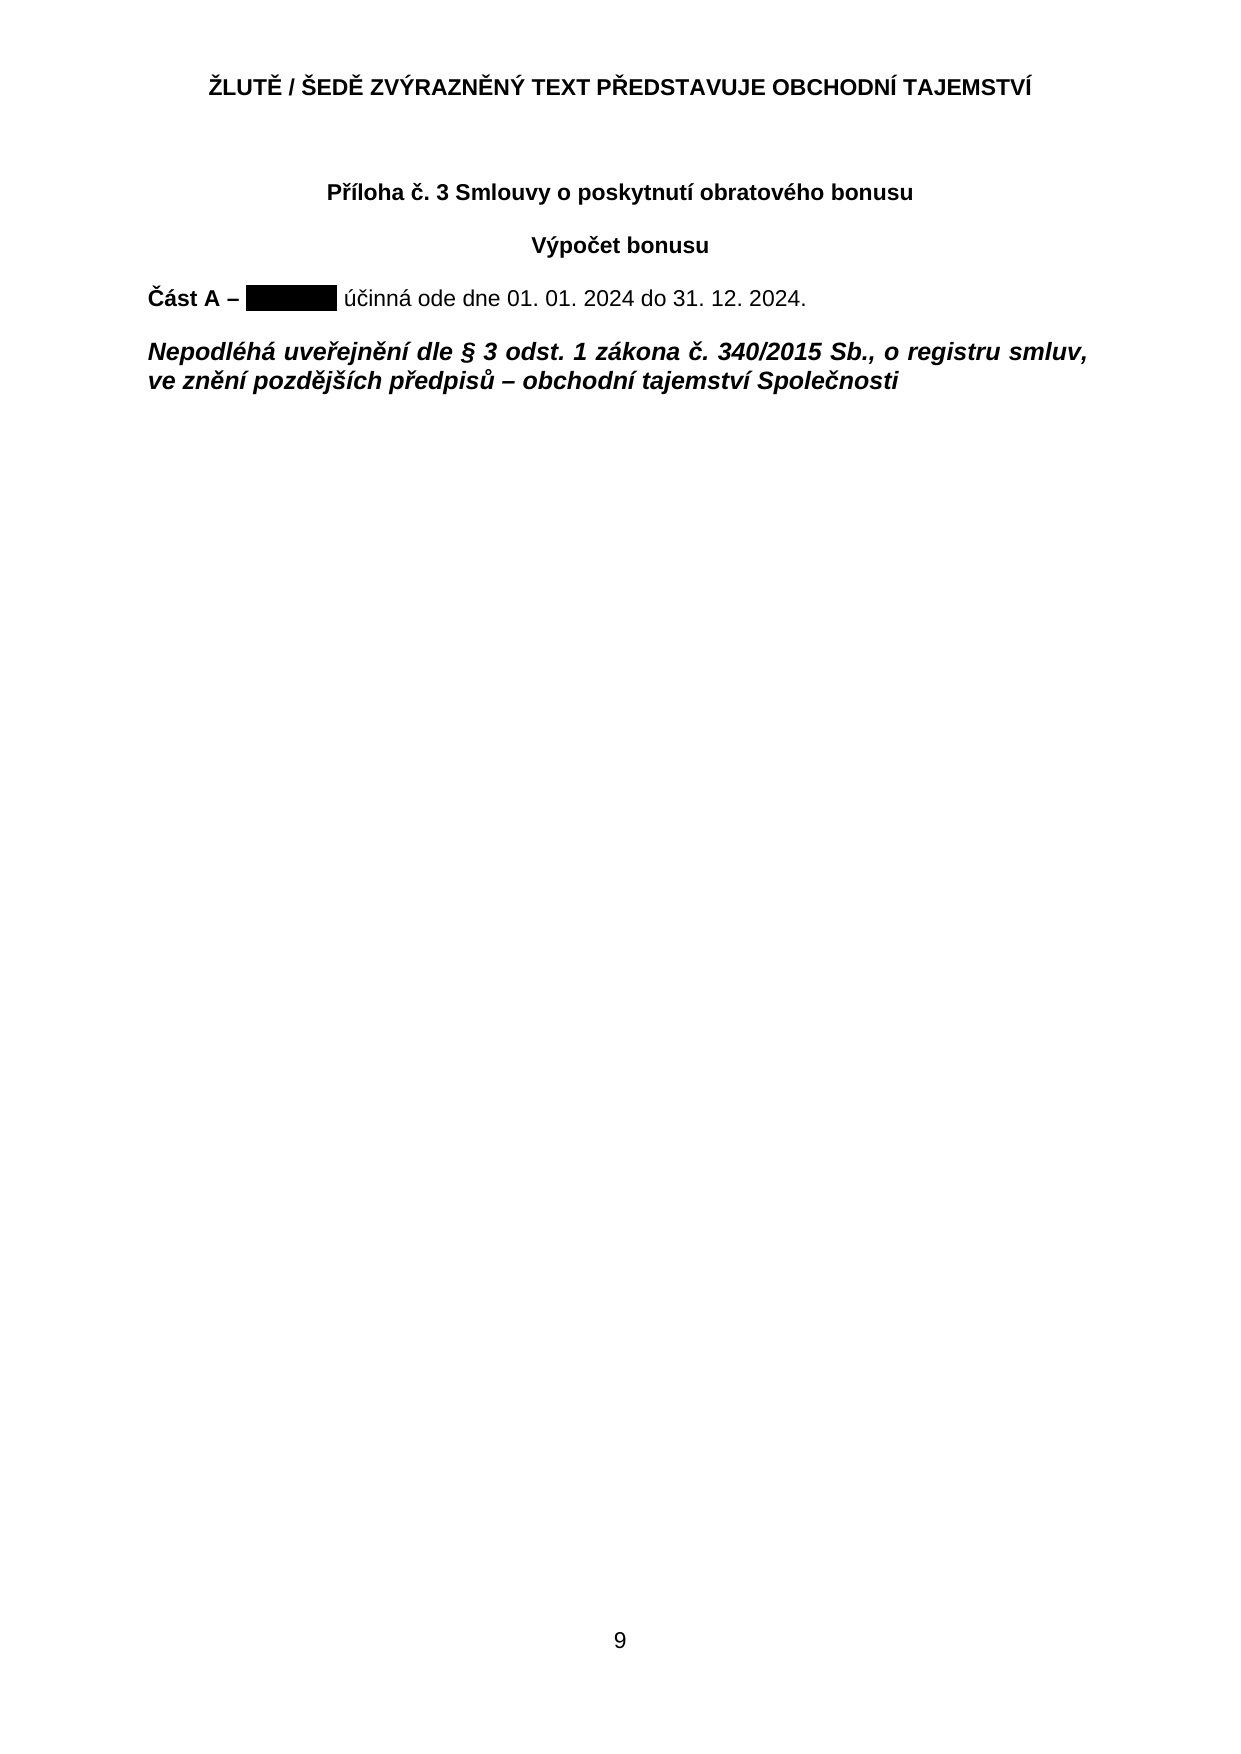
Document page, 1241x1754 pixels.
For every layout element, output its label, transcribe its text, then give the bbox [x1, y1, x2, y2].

text Příloha č. 3 Smlouvy o poskytnutí obratového bonusu [148, 179, 1092, 206]
text Nepodléhá uveřejnění dle § 3 odst. 1 zákona č. 340/2015 Sb., o registru smluv, ve znění pozdějších předpisů – obchodní tajemství Společnosti [148, 337, 1092, 395]
text Výpočet bonusu [148, 232, 1092, 258]
text Část A – XXXXXX účinná ode dne 01. 01. 2024 do 31. 12. 2024. [337, 285, 1092, 311]
